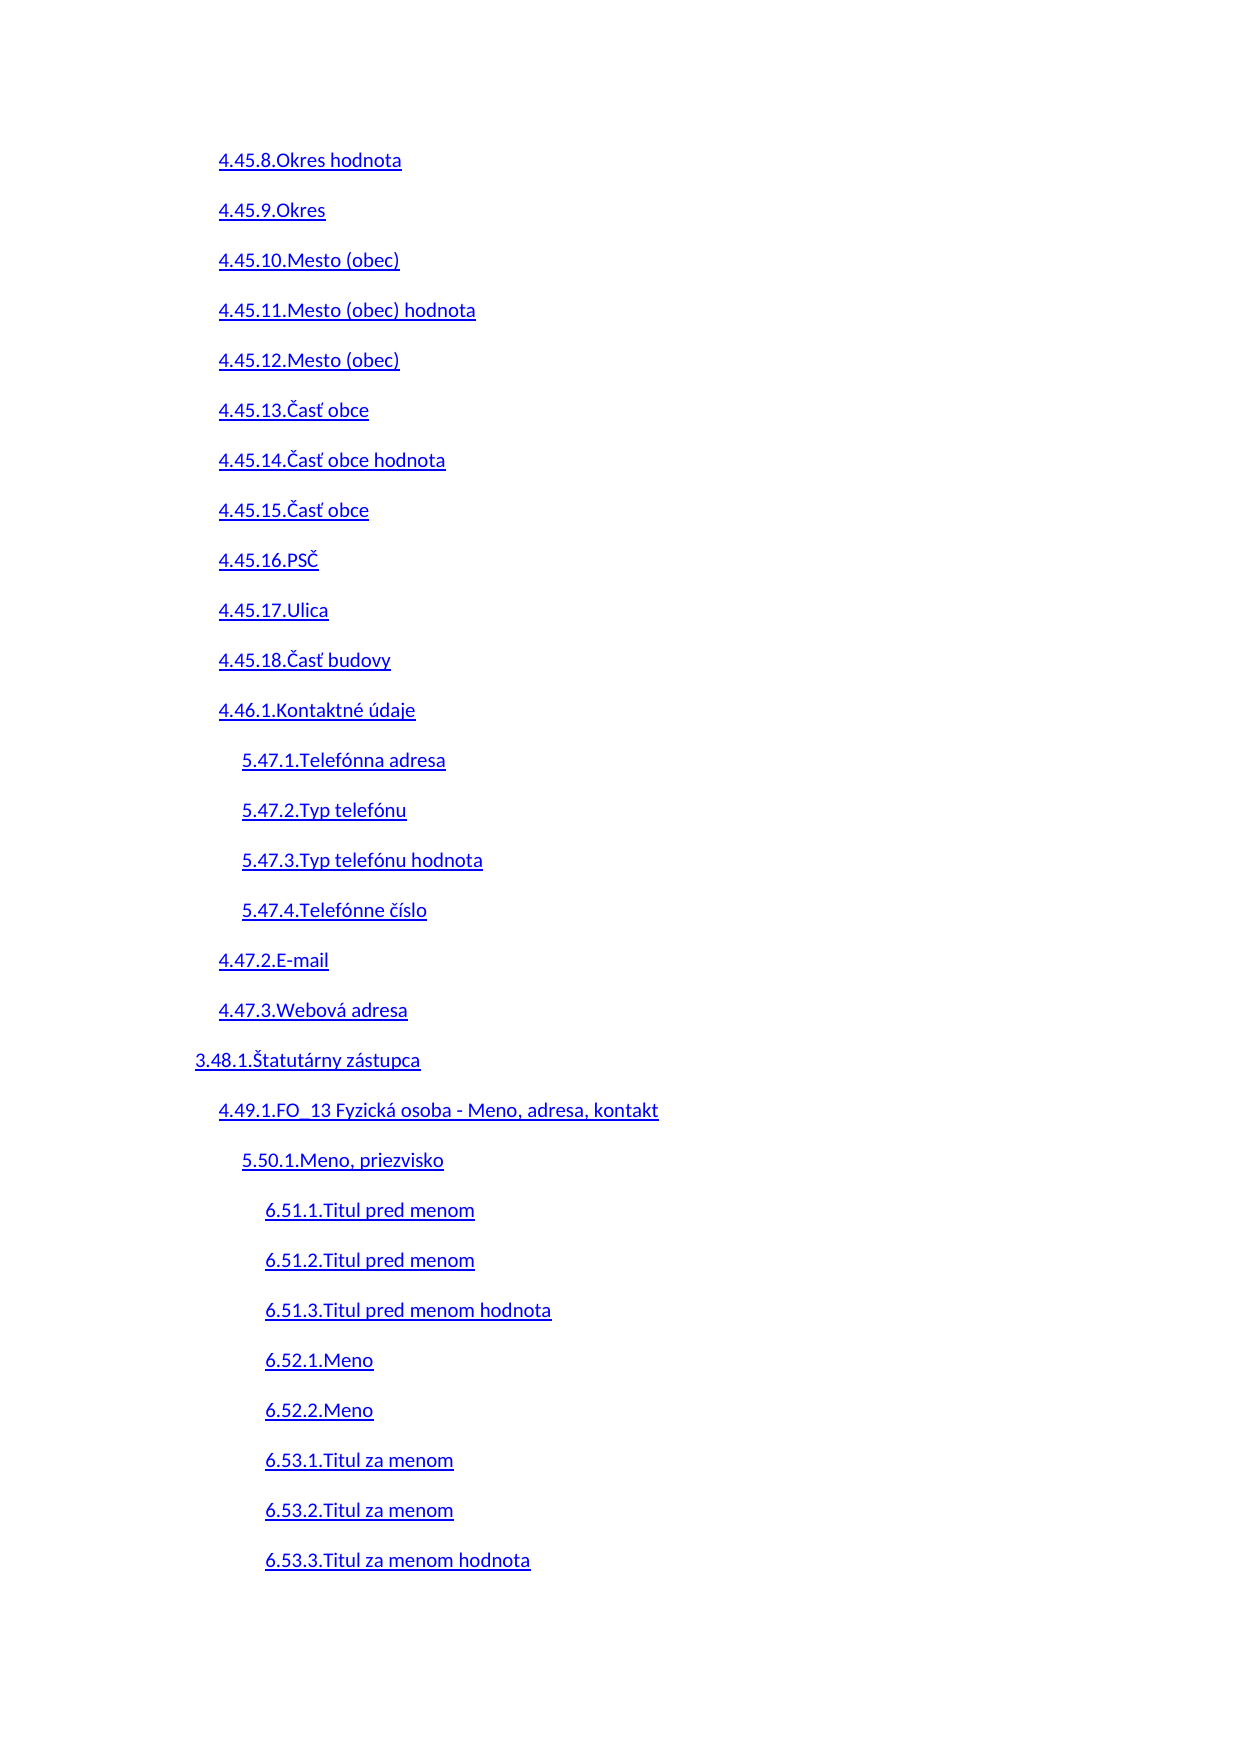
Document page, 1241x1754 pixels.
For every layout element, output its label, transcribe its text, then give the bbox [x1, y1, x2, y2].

text 4.45.12.Mesto (obec) [148, 348, 1093, 373]
text 4.45.11.Mesto (obec) hodnota [148, 298, 1093, 323]
text 4.45.14.Časť obce hodnota [148, 448, 1093, 473]
text 4.46.1.Kontaktné údaje [148, 698, 1093, 723]
text 6.53.2.Titul za menom [148, 1498, 1093, 1523]
text 4.45.16.PSČ [148, 548, 1093, 573]
text 4.47.3.Webová adresa [148, 998, 1093, 1023]
text 6.51.3.Titul pred menom hodnota [148, 1298, 1093, 1323]
text 5.47.1.Telefónna adresa [148, 748, 1093, 773]
text 4.45.9.Okres [148, 198, 1093, 223]
text 5.47.4.Telefónne číslo [148, 898, 1093, 923]
text 6.53.3.Titul za menom hodnota [148, 1548, 1093, 1573]
text 4.49.1.FO_13 Fyzická osoba - Meno, adresa, kontakt [148, 1098, 1093, 1123]
text 4.45.13.Časť obce [148, 398, 1093, 423]
text 6.51.1.Titul pred menom [148, 1198, 1093, 1223]
text 4.45.18.Časť budovy [148, 648, 1093, 673]
text 5.47.2.Typ telefónu [148, 798, 1093, 823]
text 4.45.17.Ulica [148, 598, 1093, 623]
text 3.48.1.Štatutárny zástupca [148, 1048, 1093, 1073]
text 4.47.2.E-mail [148, 948, 1093, 973]
text 5.47.3.Typ telefónu hodnota [148, 848, 1093, 873]
text 5.50.1.Meno, priezvisko [148, 1148, 1093, 1173]
text 6.51.2.Titul pred menom [148, 1248, 1093, 1273]
text 6.52.2.Meno [148, 1398, 1093, 1423]
text 6.53.1.Titul za menom [148, 1448, 1093, 1473]
text 6.52.1.Meno [148, 1348, 1093, 1373]
text 4.45.10.Mesto (obec) [148, 248, 1093, 273]
text 4.45.15.Časť obce [148, 498, 1093, 523]
text 4.45.8.Okres hodnota [148, 148, 1093, 173]
